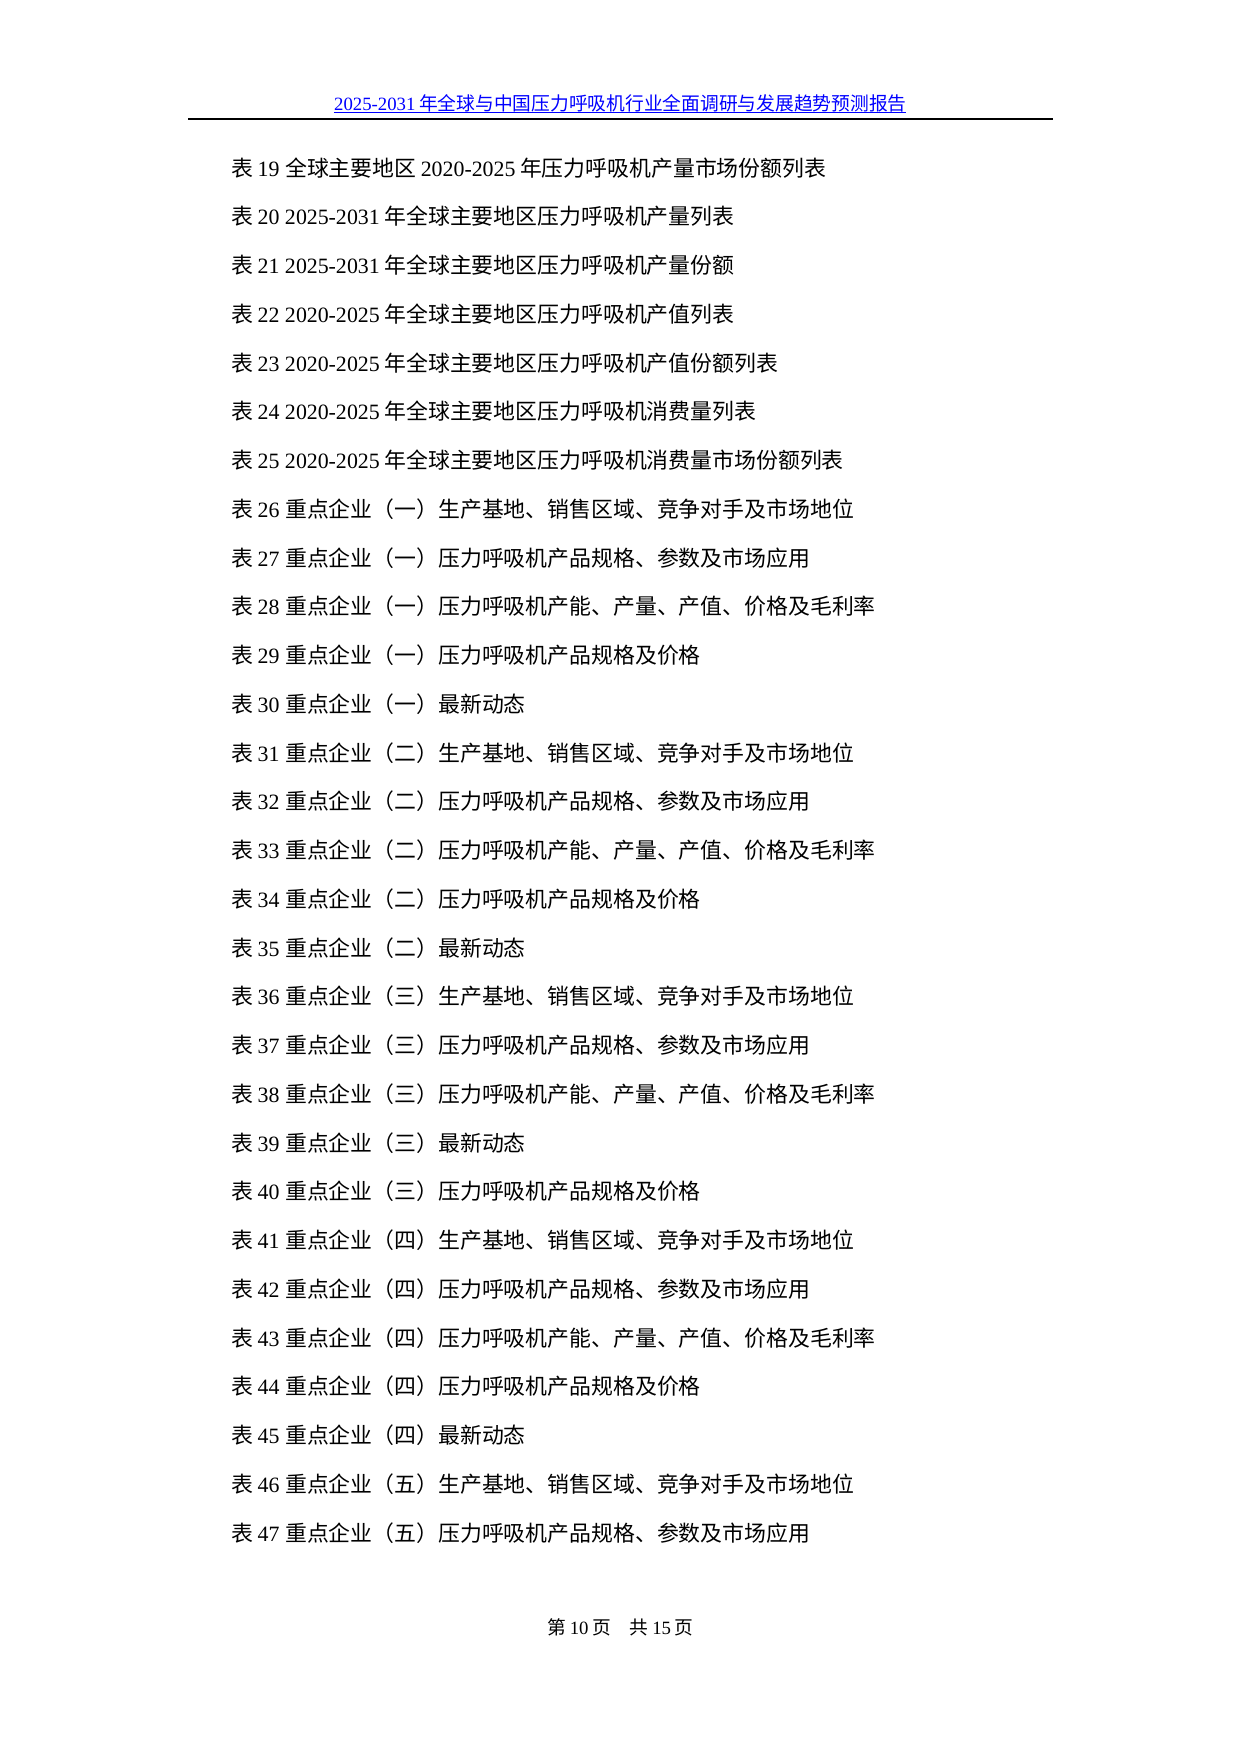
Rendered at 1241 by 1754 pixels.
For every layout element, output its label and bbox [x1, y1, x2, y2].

text [187, 150, 1053, 1548]
